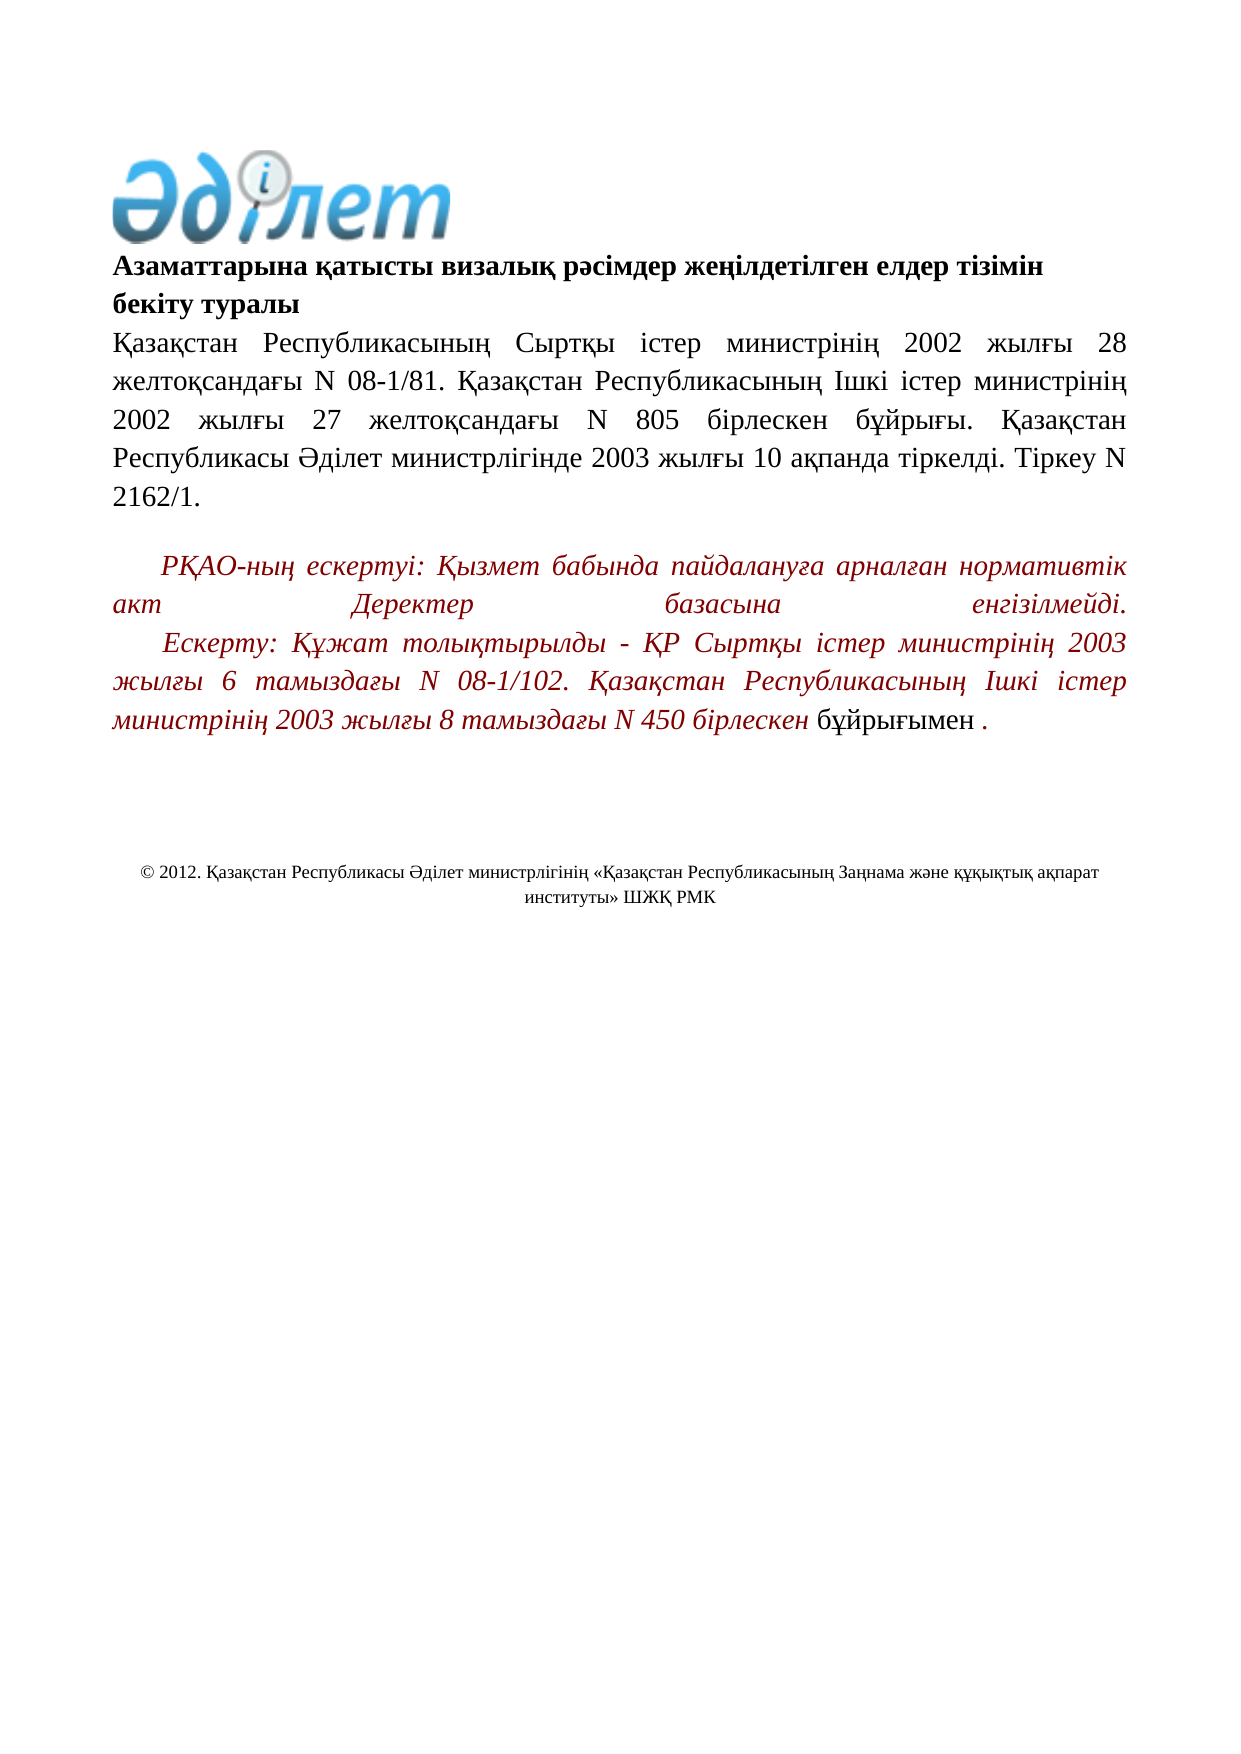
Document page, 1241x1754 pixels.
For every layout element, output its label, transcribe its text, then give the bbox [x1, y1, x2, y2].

text Азаматтарына қатысты визалық рәсiмдер жеңiлдетiлген елдер тiзiмiн бекiту туралы [112, 248, 1128, 320]
text © 2012. Қазақстан Республикасы Әділет министрлігінің «Қазақстан Республикасының Заңнама және құқықтық ақпарат институты» ШЖҚ РМК [112, 861, 1128, 907]
text РҚАО-ның ескертуі: Қызмет бабында пайдалануға арналған нормативтік акт Деректер базасына енгізілмейді. Ескерту: Құжат толықтырылды - ҚР Сыртқы істер министрінің 2003 жылғы 6 тамыздағы N 08-1/102. Қазақстан Республикасының Ішкі істер министрінің 2003 жылғы 8 тамыздағы N 450 бірлескен бұйрығымен . [112, 548, 1128, 735]
text Қазақстан Республикасының Сыртқы істер министрінің 2002 жылғы 28 желтоқсандағы N 08-1/81. Қазақстан Республикасының Ішкі істер министрінің 2002 жылғы 27 желтоқсандағы N 805 бірлескен бұйрығы. Қазақстан Республикасы Әділет министрлігінде 2003 жылғы 10 ақпанда тіркелді. Тіркеу N 2162/1. [112, 325, 1128, 512]
picture [112, 150, 451, 244]
